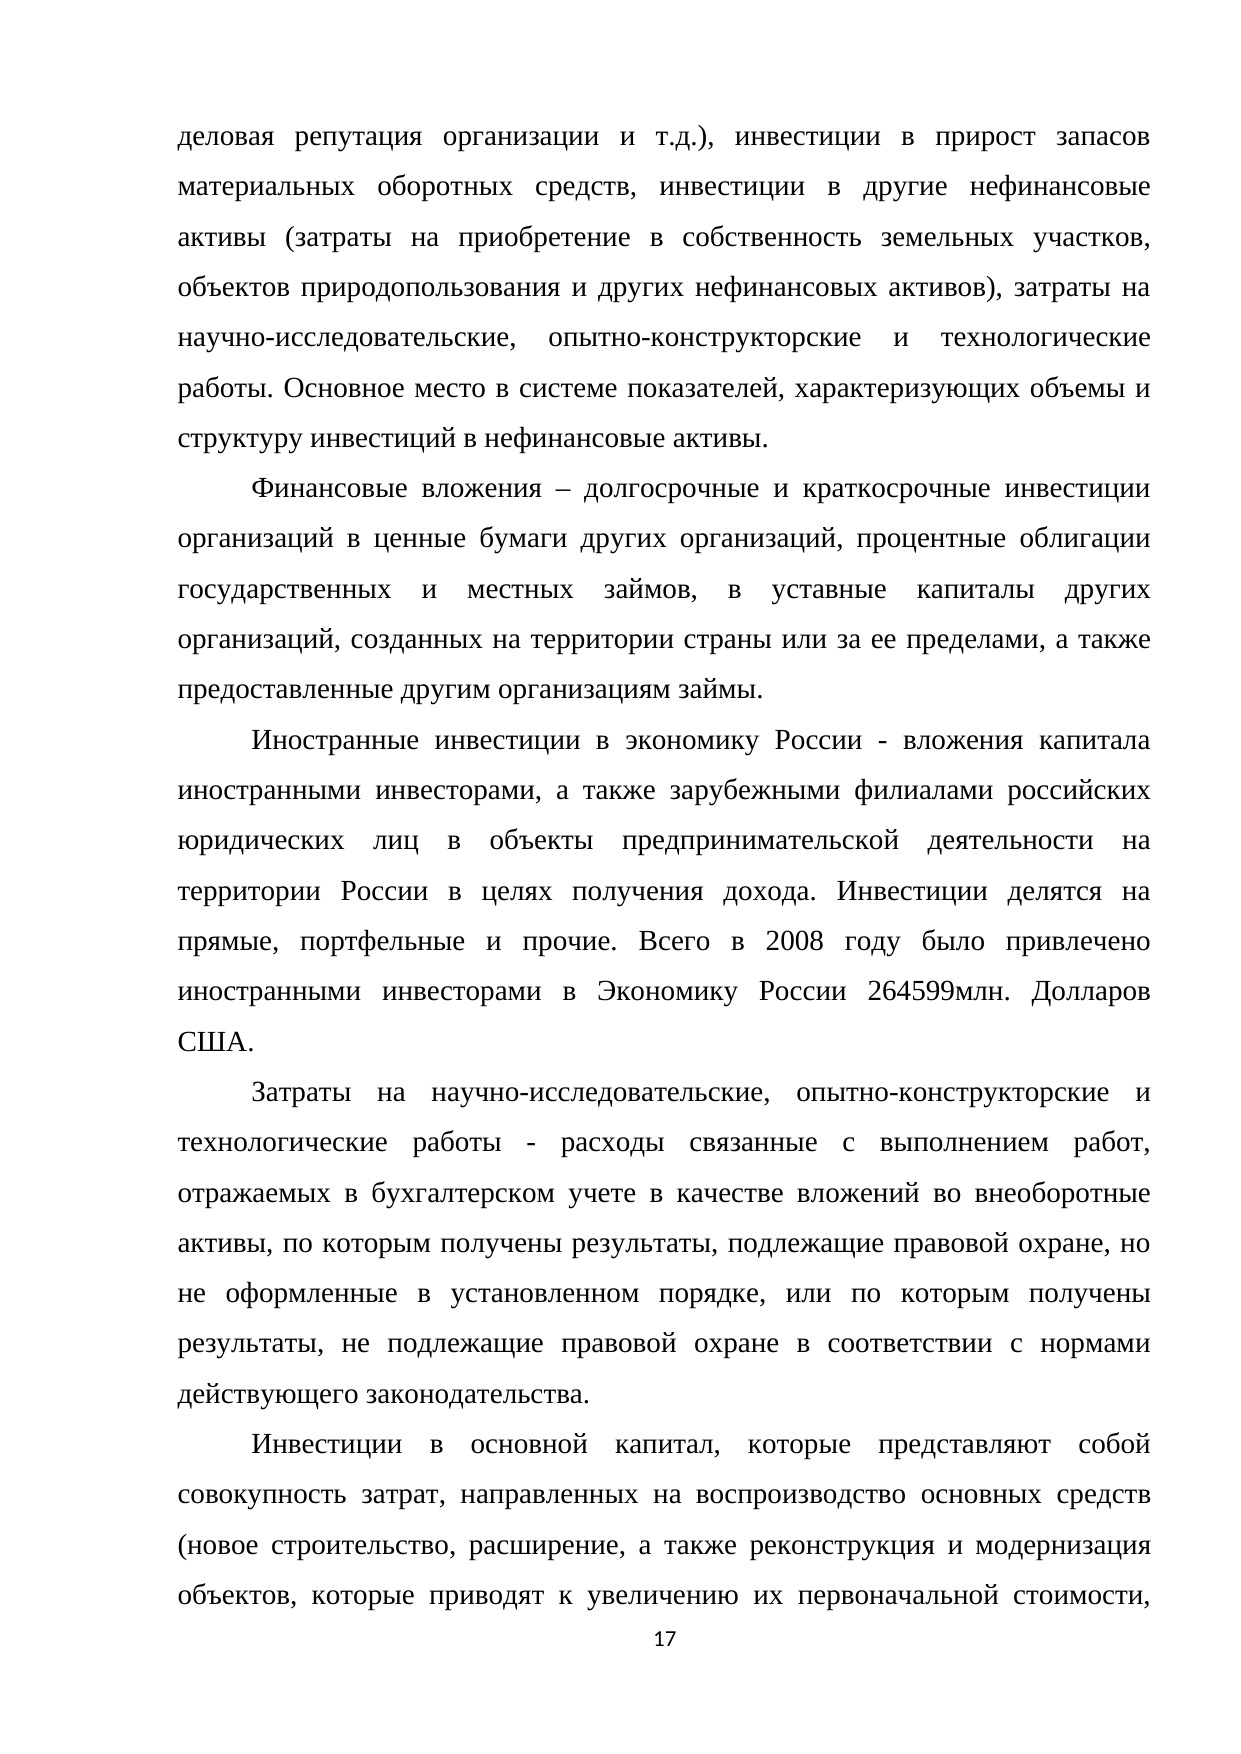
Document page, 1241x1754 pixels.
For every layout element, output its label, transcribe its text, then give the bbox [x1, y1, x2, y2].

text Иностранные инвестиции в экономику России - вложения капитала иностранными инвесторами, а также зарубежными филиалами российских юридических лиц в объекты предпринимательской деятельности на территории России в целях получения дохода. Инвестиции делятся на прямые, портфельные и прочие. Всего в 2008 году было привлечено иностранными инвесторами в Экономику России 264599млн. Долларов США. [177, 722, 1152, 1057]
text Затраты на научно-исследовательские, опытно-конструкторские и технологические работы - расходы связанные с выполнением работ, отражаемых в бухгалтерском учете в качестве вложений во внеоборотные активы, по которым получены результаты, подлежащие правовой охране, но не оформленные в установленном порядке, или по которым получены результаты, не подлежащие правовой охране в соответствии с нормами действующего законодательства. [177, 1074, 1152, 1409]
text Финансовые вложения – долгосрочные и краткосрочные инвестиции организаций в ценные бумаги других организаций, процентные облигации государственных и местных займов, в уставные капиталы других организаций, созданных на территории страны или за ее пределами, а также предоставленные другим организациям займы. [177, 470, 1152, 705]
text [177, 118, 1152, 453]
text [177, 1426, 1152, 1611]
